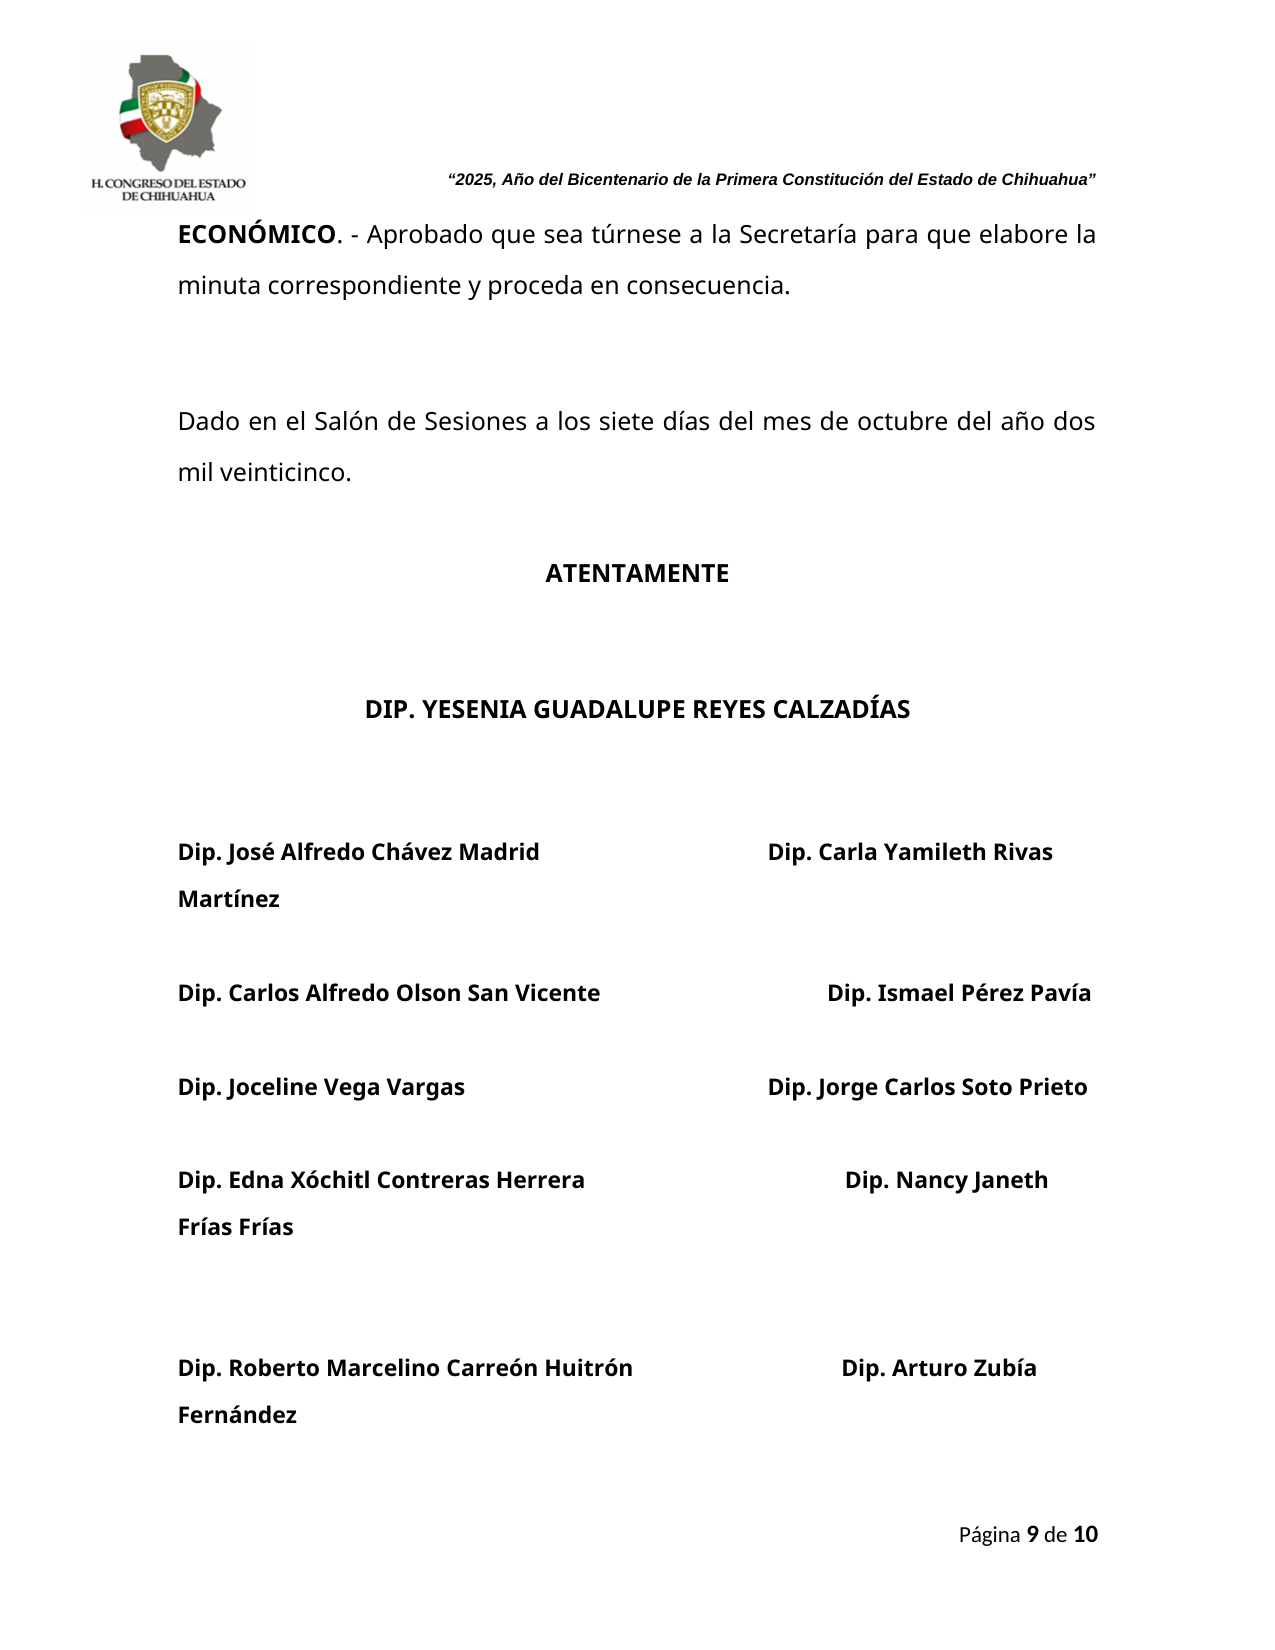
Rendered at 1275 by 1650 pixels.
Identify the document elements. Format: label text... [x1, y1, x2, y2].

text Dip. Joceline Vega Vargas Dip. Jorge Carlos Soto Prieto [177, 1070, 1098, 1102]
text Dip. Roberto Marcelino Carreón Huitrón Dip. Arturo Zubía Fernández [177, 1352, 1098, 1430]
text Dip. José Alfredo Chávez Madrid Dip. Carla Yamileth Rivas Martínez [177, 836, 1098, 914]
text Dip. Carlos Alfredo Olson San Vicente Dip. Ismael Pérez Pavía [177, 977, 1098, 1008]
text Dado en el Salón de Sesiones a los siete días del mes de octubre del año dos mil veinticinco. [177, 403, 1098, 488]
text ATENTAMENTE [177, 556, 1098, 590]
text Dip. Edna Xóchitl Contreras Herrera Dip. Nancy Janeth Frías Frías [177, 1164, 1098, 1242]
text ECONÓMICO. - Aprobado que sea túrnese a la Secretaría para que elabore la minuta correspondiente y proceda en consecuencia. [177, 217, 1098, 302]
picture [81, 45, 256, 213]
text DIP. YESENIA GUADALUPE REYES CALZADÍAS [177, 692, 1098, 726]
